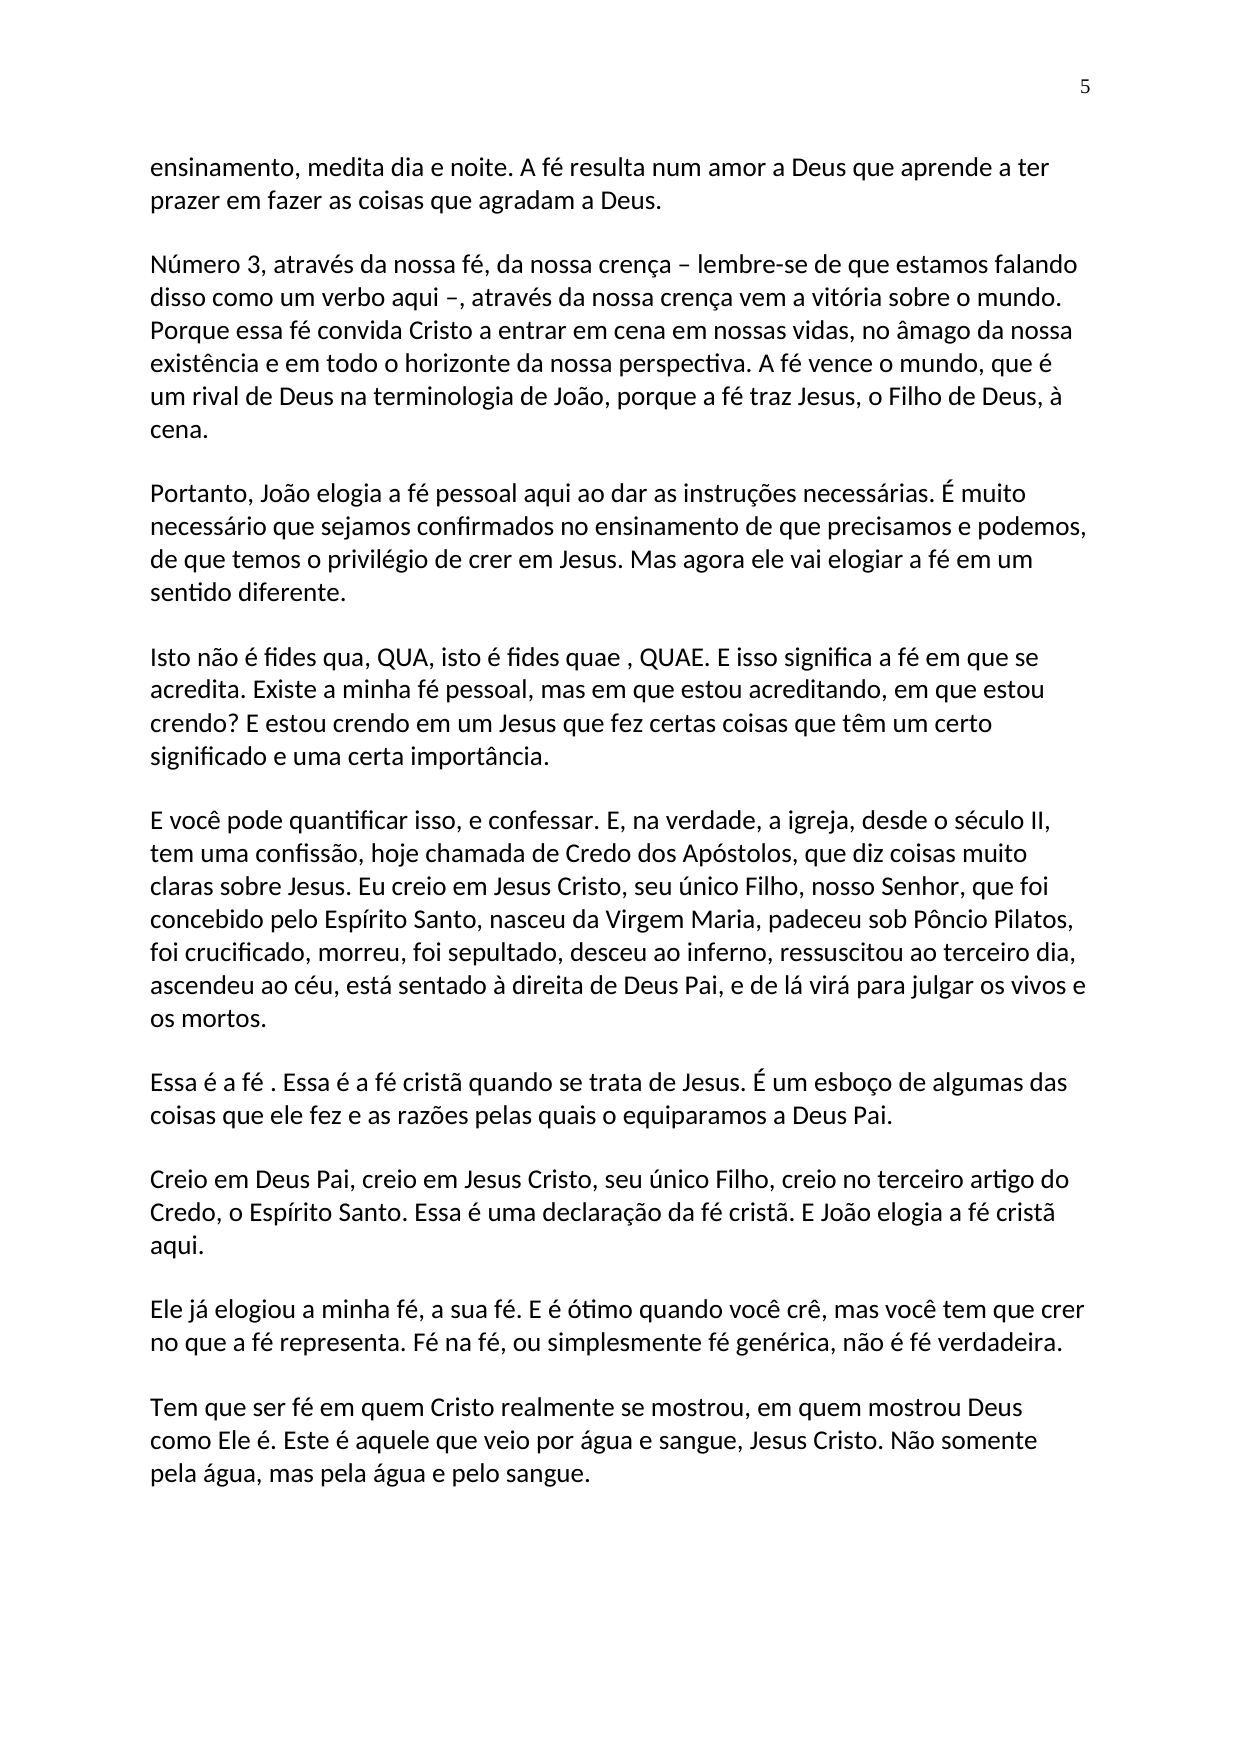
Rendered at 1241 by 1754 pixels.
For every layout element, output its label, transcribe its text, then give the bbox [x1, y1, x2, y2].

text Creio em Deus Pai, creio em Jesus Cristo, seu único Filho, creio no terceiro artigo do Credo, o Espírito Santo. Essa é uma declaração da fé cristã. E João elogia a fé cristã aqui. [150, 1162, 1090, 1261]
text Ele já elogiou a minha fé, a sua fé. E é ótimo quando você crê, mas você tem que crer no que a fé representa. Fé na fé, ou simplesmente fé genérica, não é fé verdadeira. [150, 1293, 1090, 1359]
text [150, 150, 1090, 216]
text Número 3, através da nossa fé, da nossa crença – lembre-se de que estamos falando disso como um verbo aqui –, através da nossa crença vem a vitória sobre o mundo. Porque essa fé convida Cristo a entrar em cena em nossas vidas, no âmago da nossa existência e em todo o horizonte da nossa perspectiva. A fé vence o mundo, que é um rival de Deus na terminologia de João, porque a fé traz Jesus, o Filho de Deus, à cena. [150, 247, 1090, 445]
text Essa é a fé . Essa é a fé cristã quando se trata de Jesus. É um esboço de algumas das coisas que ele fez e as razões pelas quais o equiparamos a Deus Pai. [150, 1065, 1090, 1131]
text Portanto, João elogia a fé pessoal aqui ao dar as instruções necessárias. É muito necessário que sejamos confirmados no ensinamento de que precisamos e podemos, de que temos o privilégio de crer em Jesus. Mas agora ele vai elogiar a fé em um sentido diferente. [150, 476, 1090, 608]
text E você pode quantificar isso, e confessar. E, na verdade, a igreja, desde o século II, tem uma confissão, hoje chamada de Credo dos Apóstolos, que diz coisas muito claras sobre Jesus. Eu creio em Jesus Cristo, seu único Filho, nosso Senhor, que foi concebido pelo Espírito Santo, nasceu da Virgem Maria, padeceu sob Pôncio Pilatos, foi crucificado, morreu, foi sepultado, desceu ao inferno, ressuscitou ao terceiro dia, ascendeu ao céu, está sentado à direita de Deus Pai, e de lá virá para julgar os vivos e os mortos. [150, 803, 1090, 1034]
text Isto não é fides qua, QUA, isto é fides quae , QUAE. E isso significa a fé em que se acredita. Existe a minha fé pessoal, mas em que estou acreditando, em que estou crendo? E estou crendo em um Jesus que fez certas coisas que têm um certo significado e uma certa importância. [150, 640, 1090, 772]
text Tem que ser fé em quem Cristo realmente se mostrou, em quem mostrou Deus como Ele é. Este é aquele que veio por água e sangue, Jesus Cristo. Não somente pela água, mas pela água e pelo sangue. [150, 1390, 1090, 1489]
